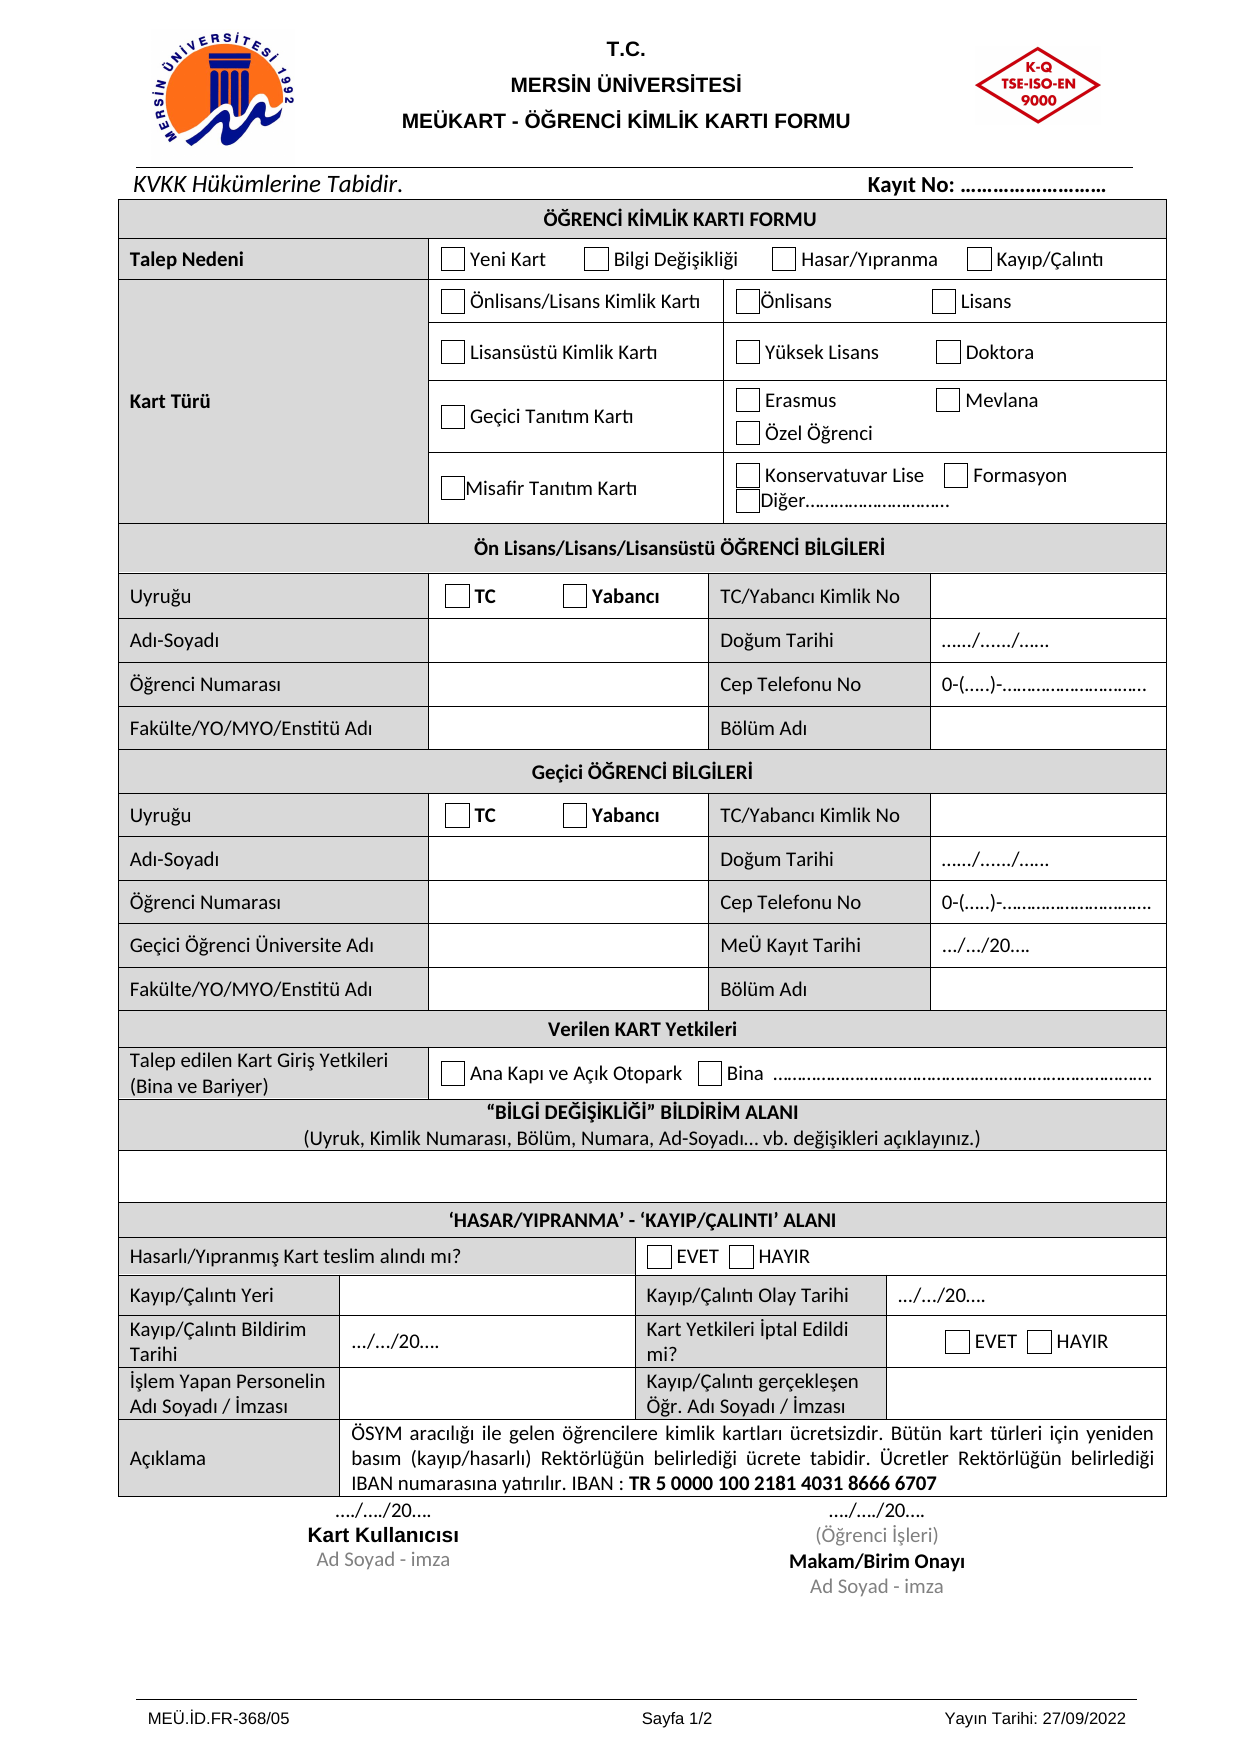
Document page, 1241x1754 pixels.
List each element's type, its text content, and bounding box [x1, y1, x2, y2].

table_cell [429, 968, 708, 1010]
table_cell [429, 837, 708, 880]
table_cell [429, 707, 708, 749]
table_cell Önlisans Lisans [724, 280, 1166, 322]
table_cell Kayıp/Çalıntı Yeri [119, 1276, 339, 1315]
table_cell Misafir Tanıtım Kartı [429, 453, 723, 523]
table_cell Kart Yetkileri İptal Edildi mi? [636, 1316, 886, 1367]
table_cell Doğum Tarihi [709, 837, 930, 880]
table_cell Doğum Tarihi [709, 619, 930, 662]
table_cell İşlem Yapan Personelin Adı Soyadı / İmzası [119, 1368, 339, 1419]
table_cell Bölüm Adı [709, 707, 930, 749]
table_cell ….../....../…... [931, 837, 1166, 880]
table_cell Verilen KART Yetkileri [119, 1011, 1166, 1047]
table_cell .../.../20…. [340, 1316, 635, 1367]
table_cell …./…./20…. (Öğrenci İşleri) Makam/Birim Onayı Ad Soyad - imza [630, 1497, 1124, 1605]
table_cell Uyruğu [119, 574, 428, 618]
table_cell MeÜ Kayıt Tarihi [709, 924, 930, 967]
table_cell Öğrenci Numarası [119, 663, 428, 706]
table_cell TC/Yabancı Kimlik No [709, 794, 930, 836]
table_cell Bölüm Adı [709, 968, 930, 1010]
table_cell [429, 924, 708, 967]
table_cell EVET HAYIR [636, 1238, 1166, 1274]
table_cell Kayıp/Çalıntı Olay Tarihi [636, 1276, 886, 1315]
table_header ÖĞRENCİ KİMLİK KARTI FORMU [119, 200, 1166, 238]
table_cell [429, 881, 708, 923]
table_cell Talep Nedeni [119, 239, 428, 279]
table_cell Erasmus Mevlana Özel Öğrenci [724, 381, 1166, 452]
table_cell [119, 1151, 1166, 1202]
table_cell Yeni Kart Bilgi Değişikliği Hasar/Yıpranma Kayıp/Çalıntı [429, 239, 1166, 279]
table_cell [429, 619, 708, 662]
table_cell EVET HAYIR [887, 1316, 1166, 1367]
table_cell Adı-Soyadı [119, 837, 428, 880]
table_cell Konservatuvar Lise Formasyon Diğer………………………… [724, 453, 1166, 523]
table_cell 0-(…..)-…………………………. [931, 881, 1166, 923]
table_cell [340, 1368, 635, 1419]
table_cell Açıklama [119, 1420, 339, 1496]
table_cell Geçici Öğrenci Üniversite Adı [119, 924, 428, 967]
table_cell Lisansüstü Kimlik Kartı [429, 323, 723, 380]
table_cell Fakülte/YO/MYO/Enstitü Adı [119, 707, 428, 749]
table_cell .../.../20…. [931, 924, 1166, 967]
table_cell ….../....../…... [931, 619, 1166, 662]
table_cell TC Yabancı [429, 794, 708, 836]
table_cell Yüksek Lisans Doktora [724, 323, 1166, 380]
table_cell Adı-Soyadı [119, 619, 428, 662]
table_cell [931, 968, 1166, 1010]
table_cell Kart Türü [119, 280, 428, 523]
table_cell [429, 663, 708, 706]
table_cell Talep edilen Kart Giriş Yetkileri (Bina ve Bariyer) [119, 1048, 428, 1098]
table_cell …./…./20…. Kart Kullanıcısı Ad Soyad - imza [137, 1497, 630, 1605]
table_cell Ana Kapı ve Açık Otopark Bina ……………………………………………………………………. [429, 1048, 1166, 1098]
table_cell Kayıp/Çalıntı Bildirim Tarihi [119, 1316, 339, 1367]
table_cell TC/Yabancı Kimlik No [709, 574, 930, 618]
table_cell Cep Telefonu No [709, 881, 930, 923]
table_cell [931, 707, 1166, 749]
table_cell “BİLGİ DEĞİŞİKLİĞİ” BİLDİRİM ALANI (Uyruk, Kimlik Numarası, Bölüm, Numara, Ad-Soyadı… vb. değişikleri açıklayınız.) [119, 1100, 1166, 1150]
table_cell Ön Lisans/Lisans/Lisansüstü ÖĞRENCİ BİLGİLERİ [119, 524, 1166, 572]
table_cell Hasarlı/Yıpranmış Kart teslim alındı mı? [119, 1238, 635, 1274]
table_cell [931, 574, 1166, 618]
table_cell Geçici Tanıtım Kartı [429, 381, 723, 452]
table_cell Önlisans/Lisans Kimlik Kartı [429, 280, 723, 322]
picture [151, 29, 296, 167]
table_cell ÖSYM aracılığı ile gelen öğrencilere kimlik kartları ücretsizdir. Bütün kart türleri için yeniden basım (kayıp/hasarlı) Rektörlüğün belirlediği ücrete tabidir. Ücretler Rektörlüğün belirlediği IBAN numarasına yatırılır. IBAN : TR 5 0000 100 2181 4031 8666 6707 [340, 1420, 1166, 1496]
table_cell 0-(…..)-………………………… [931, 663, 1166, 706]
table_cell Fakülte/YO/MYO/Enstitü Adı [119, 968, 428, 1010]
table_cell Öğrenci Numarası [119, 881, 428, 923]
table_cell TC Yabancı [429, 574, 708, 618]
table_cell [931, 794, 1166, 836]
table_cell ‘HASAR/YIPRANMA’ - ‘KAYIP/ÇALINTI’ ALANI [119, 1203, 1166, 1237]
table_cell [887, 1368, 1166, 1419]
picture [974, 46, 1102, 125]
table_cell [340, 1276, 635, 1315]
table_cell Kayıp/Çalıntı gerçekleşen Öğr. Adı Soyadı / İmzası [636, 1368, 886, 1419]
table_cell Cep Telefonu No [709, 663, 930, 706]
table_cell Uyruğu [119, 794, 428, 836]
table_cell .../.../20…. [887, 1276, 1166, 1315]
table_cell Geçici ÖĞRENCİ BİLGİLERİ [119, 750, 1166, 793]
